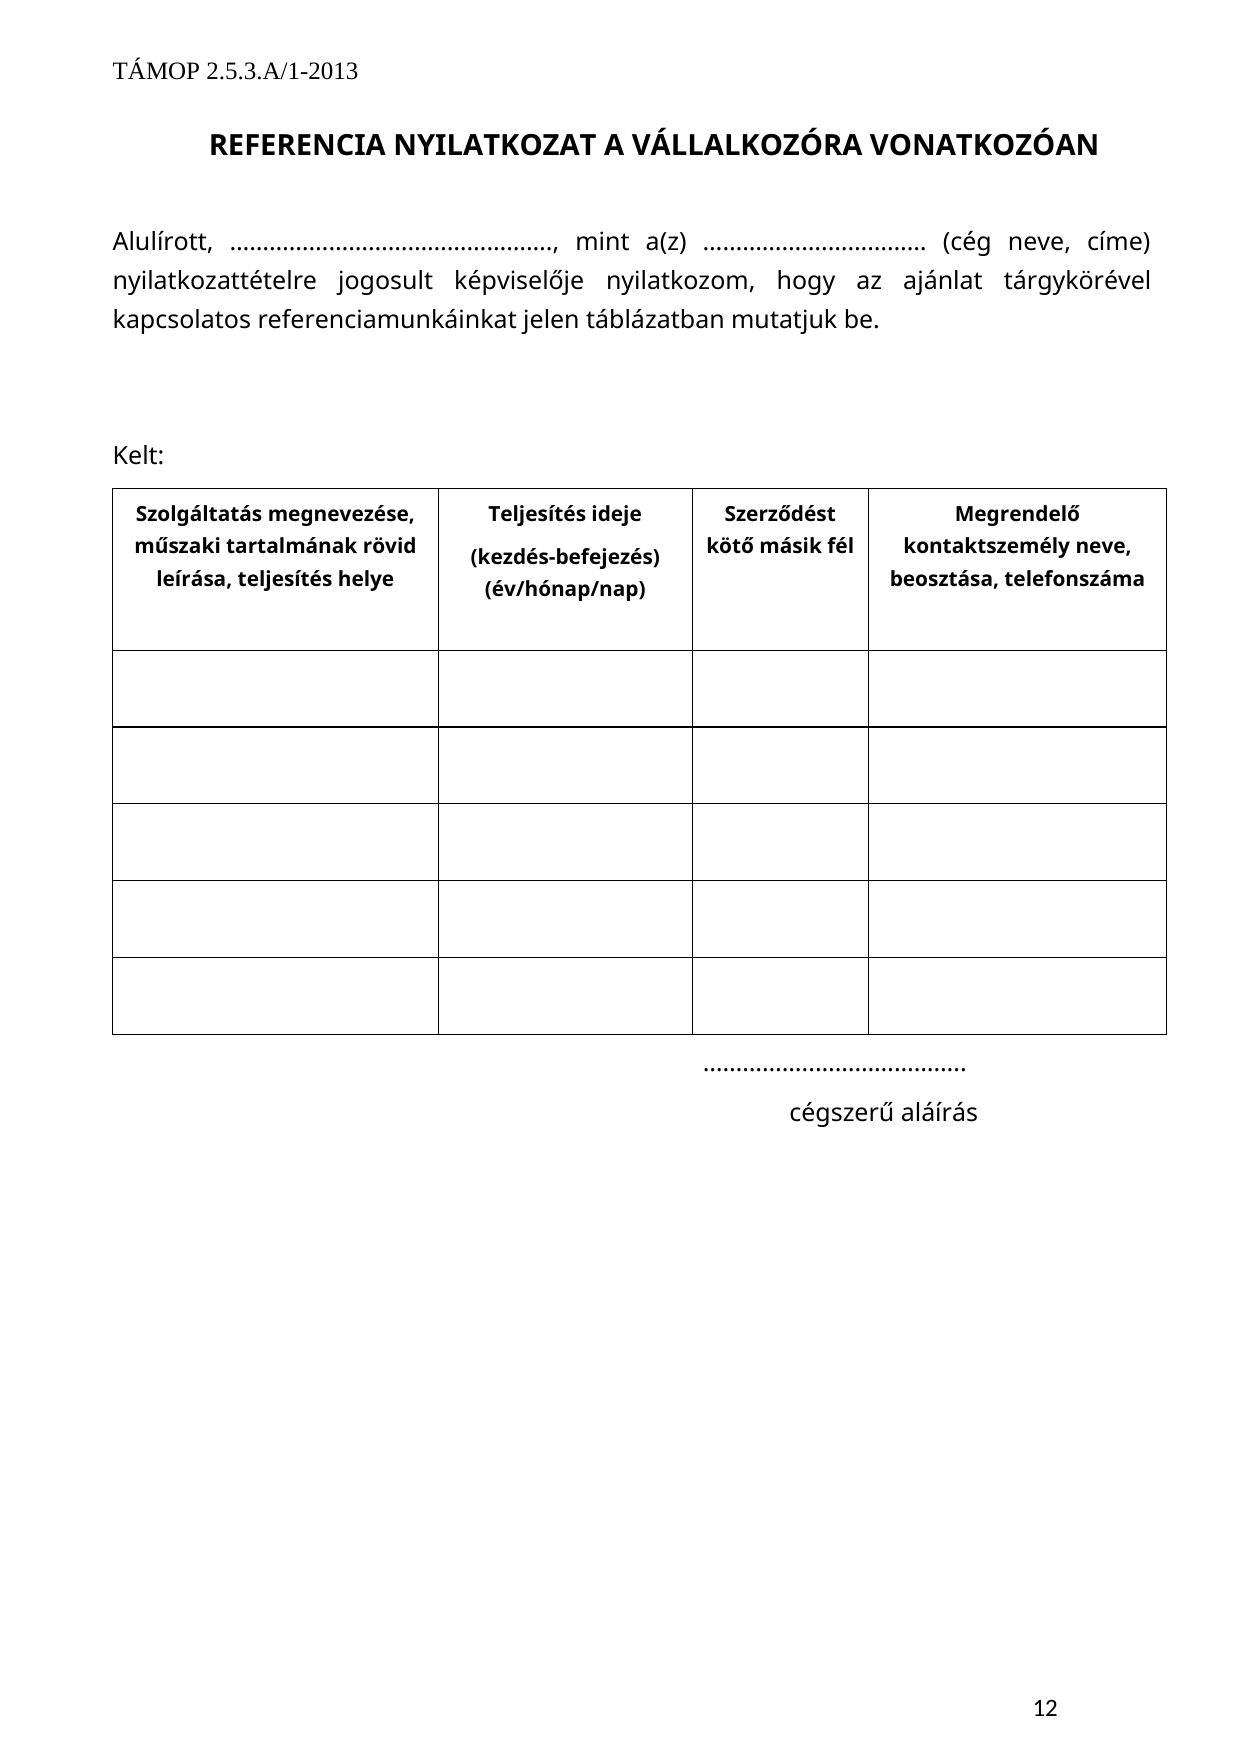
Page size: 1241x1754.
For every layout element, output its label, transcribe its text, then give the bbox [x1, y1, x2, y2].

table_cell [113, 651, 438, 726]
table_cell [869, 958, 1166, 1033]
text Alulírott, …………………………………………., mint a(z) ……………….…………… (cég neve, címe) nyilatkozattételre jogosult képviselője nyilatkozom, hogy az ajánlat tárgykörével kapcsolatos referenciamunkáinkat jelen táblázatban mutatjuk be. [112, 223, 1152, 336]
table_cell [869, 651, 1166, 726]
table_cell [439, 728, 692, 803]
table_cell [869, 804, 1166, 880]
text Kelt: [112, 438, 1152, 472]
table_cell [693, 881, 868, 957]
table_cell [693, 958, 868, 1033]
table_header Megrendelő kontaktszemély neve, beosztása, telefonszáma [869, 489, 1166, 649]
table_cell [693, 804, 868, 880]
table_cell [113, 958, 438, 1033]
subtitle REFERENCIA NYILATKOZAT A VÁLLALKOZÓRA VONATKOZÓAN [131, 124, 1177, 164]
table_cell [439, 804, 692, 880]
table_cell [693, 728, 868, 803]
table_cell [439, 958, 692, 1033]
table_header Teljesítés ideje (kezdés-befejezés) (év/hónap/nap) [439, 489, 692, 649]
table_cell [113, 728, 438, 803]
table_cell [869, 881, 1166, 957]
table_cell [439, 651, 692, 726]
table_cell [869, 728, 1166, 803]
table_header Szolgáltatás megnevezése, műszaki tartalmának rövid leírása, teljesítés helye [113, 489, 438, 649]
text ……………..………………….. [629, 1045, 1152, 1079]
table_cell [113, 881, 438, 957]
table_cell [113, 804, 438, 880]
table_cell [439, 881, 692, 957]
table_cell [693, 651, 868, 726]
text cégszerű aláírás [112, 1094, 1152, 1128]
table_header Szerződést kötő másik fél [693, 489, 868, 649]
